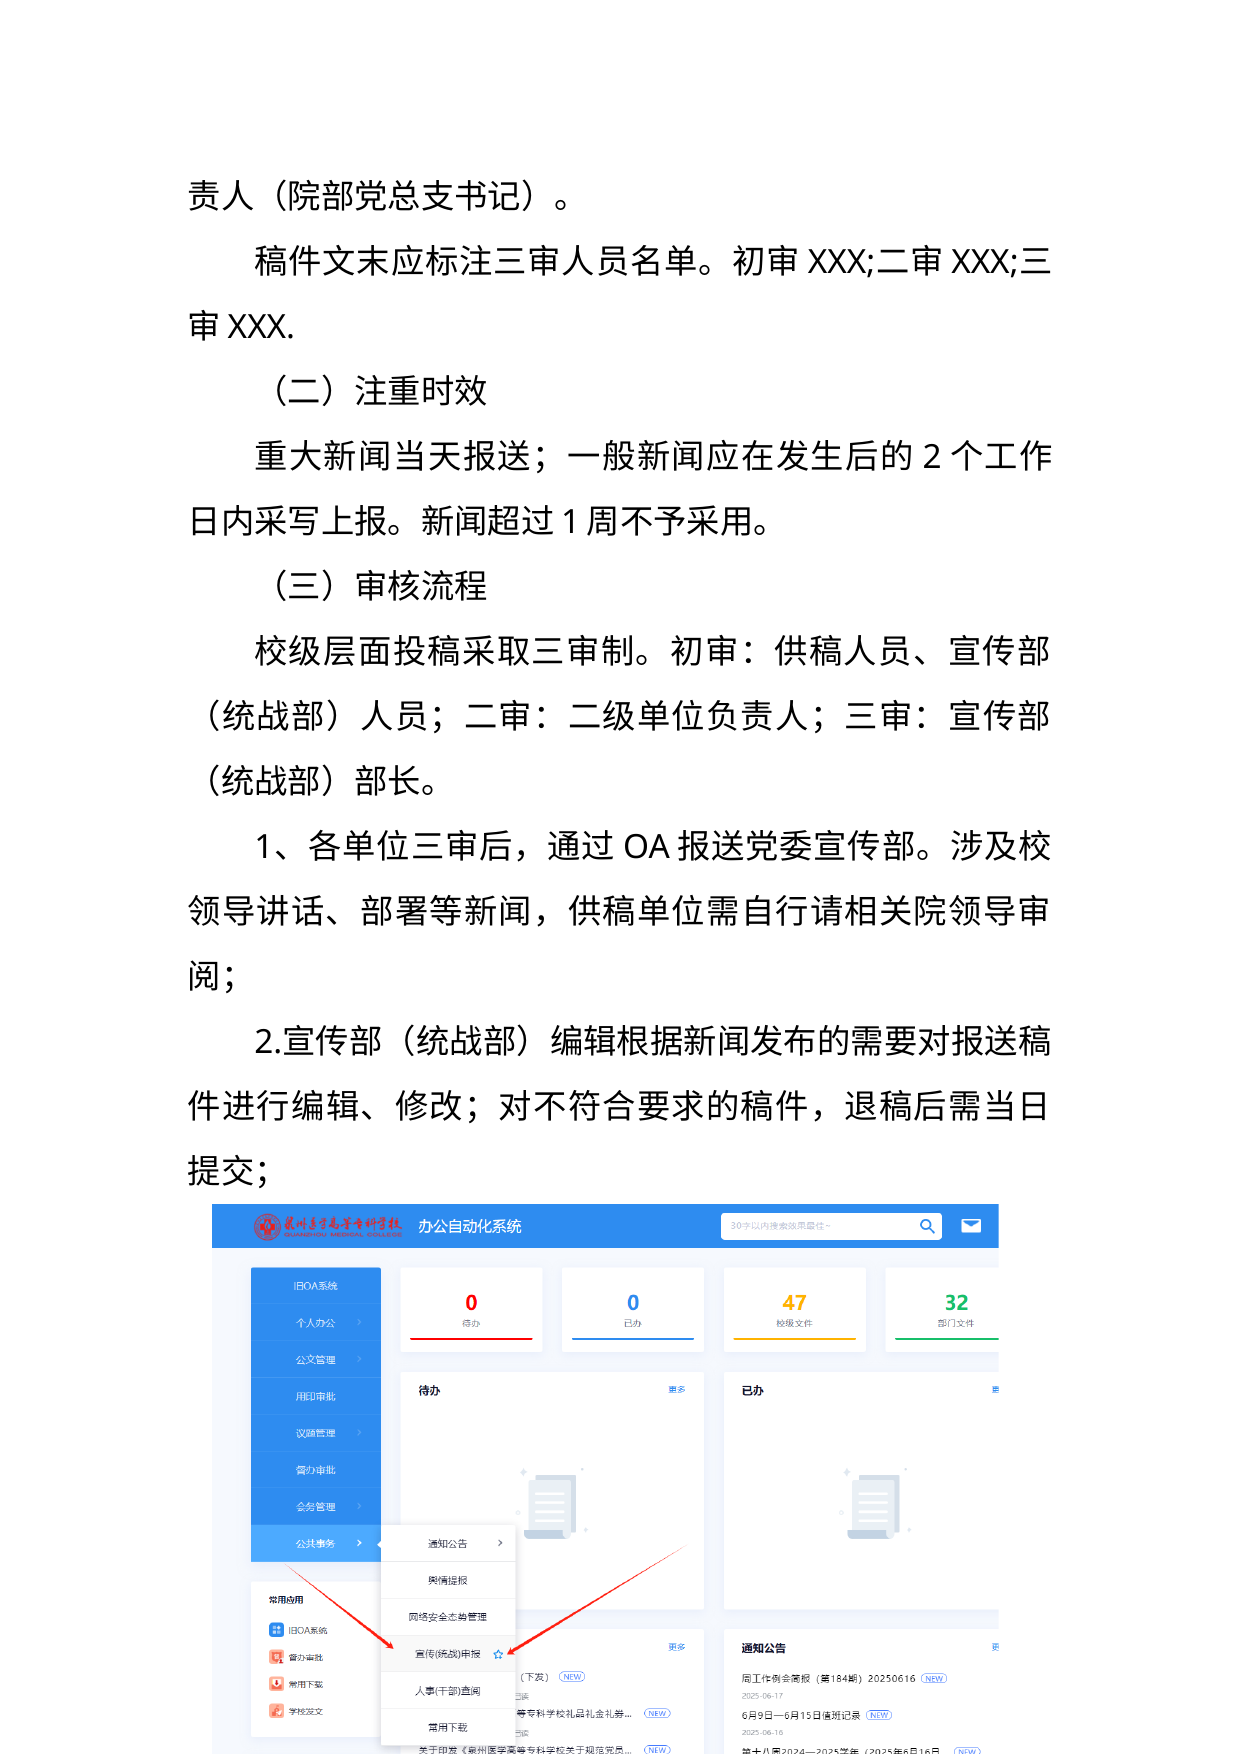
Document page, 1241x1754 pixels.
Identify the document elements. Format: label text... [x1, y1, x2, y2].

text （三）审核流程 [187, 552, 1053, 617]
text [187, 162, 1053, 227]
text （二）注重时效 [187, 357, 1053, 422]
list 1、各单位三审后，通过OA报送党委宣传部。涉及校领导讲话、部署等新闻，供稿单位需自行请相关院领导审阅； [187, 812, 1053, 1007]
list 2.宣传部（统战部）编辑根据新闻发布的需要对报送稿件进行编辑、修改；对不符合要求的稿件，退稿后需当日提交； [187, 1007, 1053, 1202]
text 校级层面投稿采取三审制。初审：供稿人员、宣传部（统战部）人员；二审：二级单位负责人；三审：宣传部（统战部）部长。 [187, 617, 1053, 812]
text 重大新闻当天报送；一般新闻应在发生后的2个工作日内采写上报。新闻超过1周不予采用。 [187, 422, 1053, 552]
text 稿件文末应标注三审人员名单。初审XXX;二审XXX;三审XXX. [187, 227, 1053, 357]
picture [212, 1204, 999, 1754]
